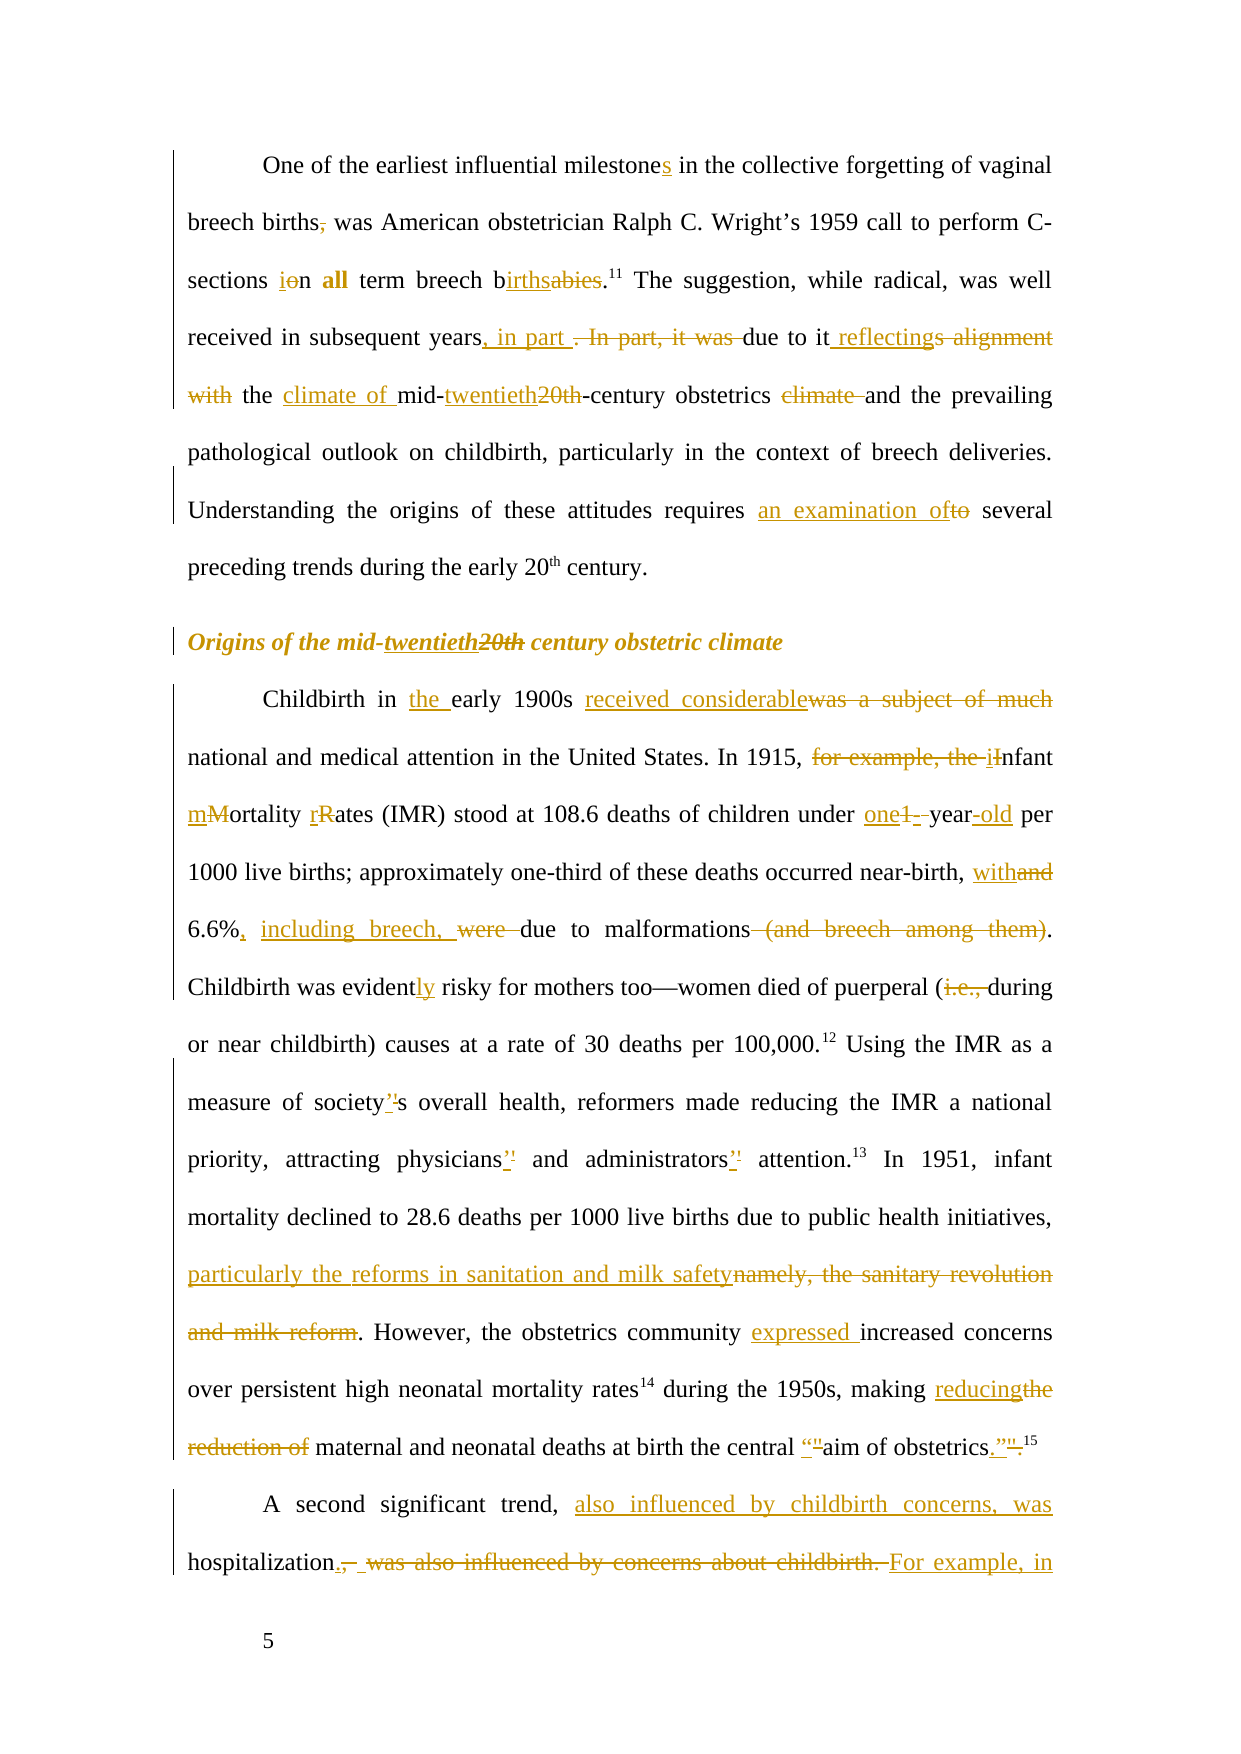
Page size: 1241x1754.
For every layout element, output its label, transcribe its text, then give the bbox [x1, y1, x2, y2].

subtitle Origins of the mid- century obstetric climate [187, 627, 1053, 655]
text Childbirth in early 1900s national and medical attention in the United States. In 1915, nfant ortality ates (IMR) stood at 108.6 deaths of children under year per 1000 live births; approximately one-third of these deaths occurred near-birth, 6.6% due to malformations. Childbirth was evident risky for mothers too—women died of puerperal (during or near childbirth) causes at a rate of 30 deaths per 100,000. Using the IMR as a measure of societys overall health, reformers made reducing the IMR a national priority, attracting physicians and administrators attention. In 1951, infant mortality declined to 28.6 deaths per 1000 live births due to public health initiatives, . However, the obstetrics community increased concerns over persistent high neonatal mortality rates during the 1950s, making maternal and neonatal deaths at birth the central aim of obstetrics [187, 684, 1053, 1460]
text One of the earliest influential milestone in the collective forgetting of vaginal breech births was American obstetrician Ralph C. Wright’s 1959 call to perform C-sections n all term breech b. The suggestion, while radical, was well received in subsequent yearsdue to it the mid--century obstetrics and the prevailing pathological outlook on childbirth, particularly in the context of breech deliveries. Understanding the origins of these attitudes requires several preceding trends during the early 20th century. [187, 150, 1053, 581]
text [187, 1489, 1053, 1575]
